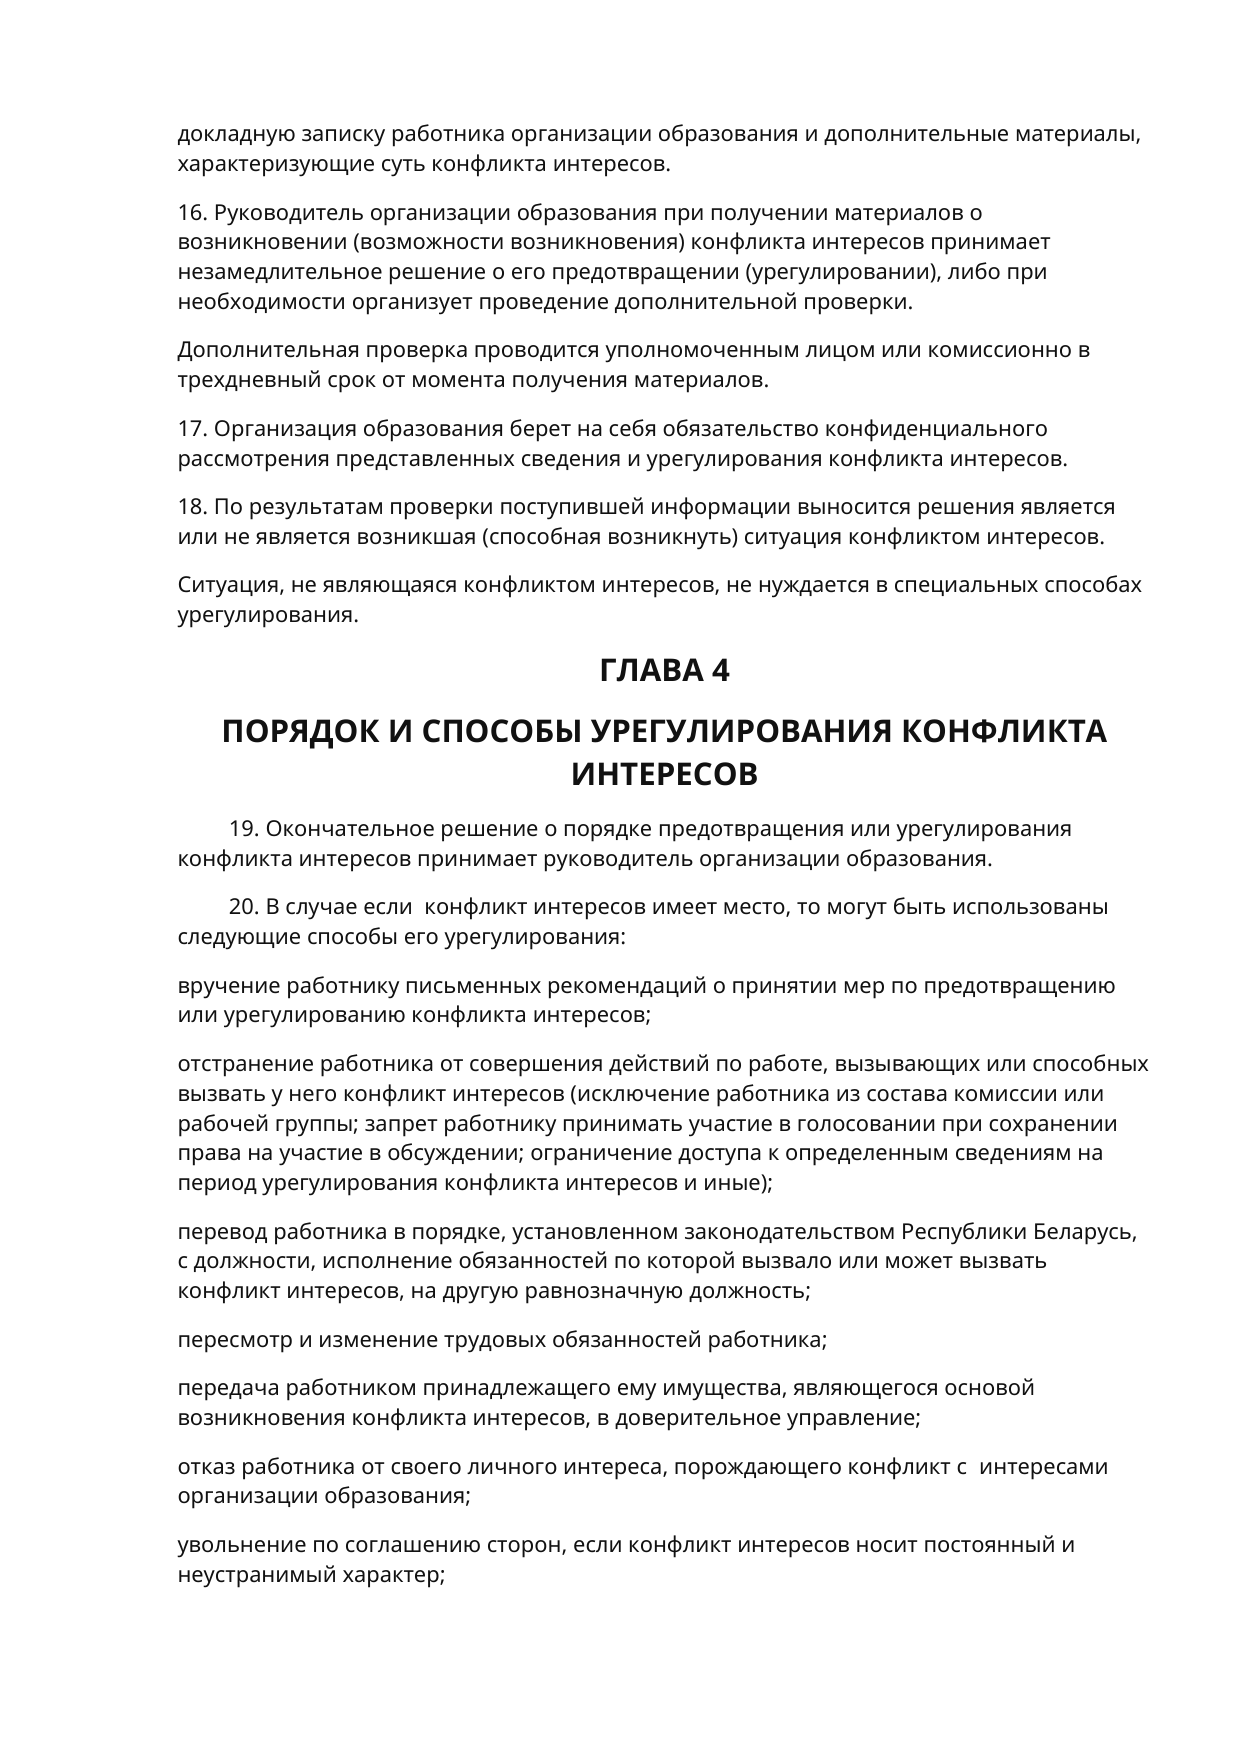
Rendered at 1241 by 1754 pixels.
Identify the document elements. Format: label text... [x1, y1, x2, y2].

text ПОРЯДОК И СПОСОБЫ УРЕГУЛИРОВАНИЯ КОНФЛИКТА ИНТЕРЕСОВ [177, 709, 1152, 794]
text 20. В случае если конфликт интересов имеет место, то могут быть использованы следующие способы его урегулирования: [177, 891, 1152, 951]
text перевод работника в порядке, установленном законодательством Республики Беларусь, с должности, исполнение обязанностей по которой вызвало или может вызвать конфликт интересов, на другую равнозначную должность; [177, 1216, 1152, 1305]
text отказ работника от своего личного интереса, порождающего конфликт с интересами организации образования; [177, 1451, 1152, 1510]
text вручение работнику письменных рекомендаций о принятии мер по предотвращению или урегулированию конфликта интересов; [177, 970, 1152, 1029]
text 19. Окончательное решение о порядке предотвращения или урегулирования конфликта интересов принимает руководитель организации образования. [177, 813, 1152, 873]
text ГЛАВА 4 [177, 648, 1152, 690]
text Ситуация, не являющаяся конфликтом интересов, не нуждается в специальных способах урегулирования. [177, 569, 1152, 629]
text 18. По результатам проверки поступившей информации выносится решения является или не является возникшая (способная возникнуть) ситуация конфликтом интересов. [177, 491, 1152, 551]
text Дополнительная проверка проводится уполномоченным лицом или комиссионно в трехдневный срок от момента получения материалов. [177, 334, 1152, 394]
text передача работником принадлежащего ему имущества, являющегося основой возникновения конфликта интересов, в доверительное управление; [177, 1372, 1152, 1432]
text увольнение по соглашению сторон, если конфликт интересов носит постоянный и неустранимый характер; [177, 1529, 1152, 1589]
text отстранение работника от совершения действий по работе, вызывающих или способных вызвать у него конфликт интересов (исключение работника из состава комиссии или рабочей группы; запрет работнику принимать участие в голосовании при сохранении права на участие в обсуждении; ограничение доступа к определенным сведениям на период урегулирования конфликта интересов и иные); [177, 1048, 1152, 1197]
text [177, 118, 1152, 178]
text пересмотр и изменение трудовых обязанностей работника; [177, 1324, 1152, 1354]
text 17. Организация образования берет на себя обязательство конфиденциального рассмотрения представленных сведения и урегулирования конфликта интересов. [177, 413, 1152, 472]
text 16. Руководитель организации образования при получении материалов о возникновении (возможности возникновения) конфликта интересов принимает незамедлительное решение о его предотвращении (урегулировании), либо при необходимости организует проведение дополнительной проверки. [177, 196, 1152, 316]
